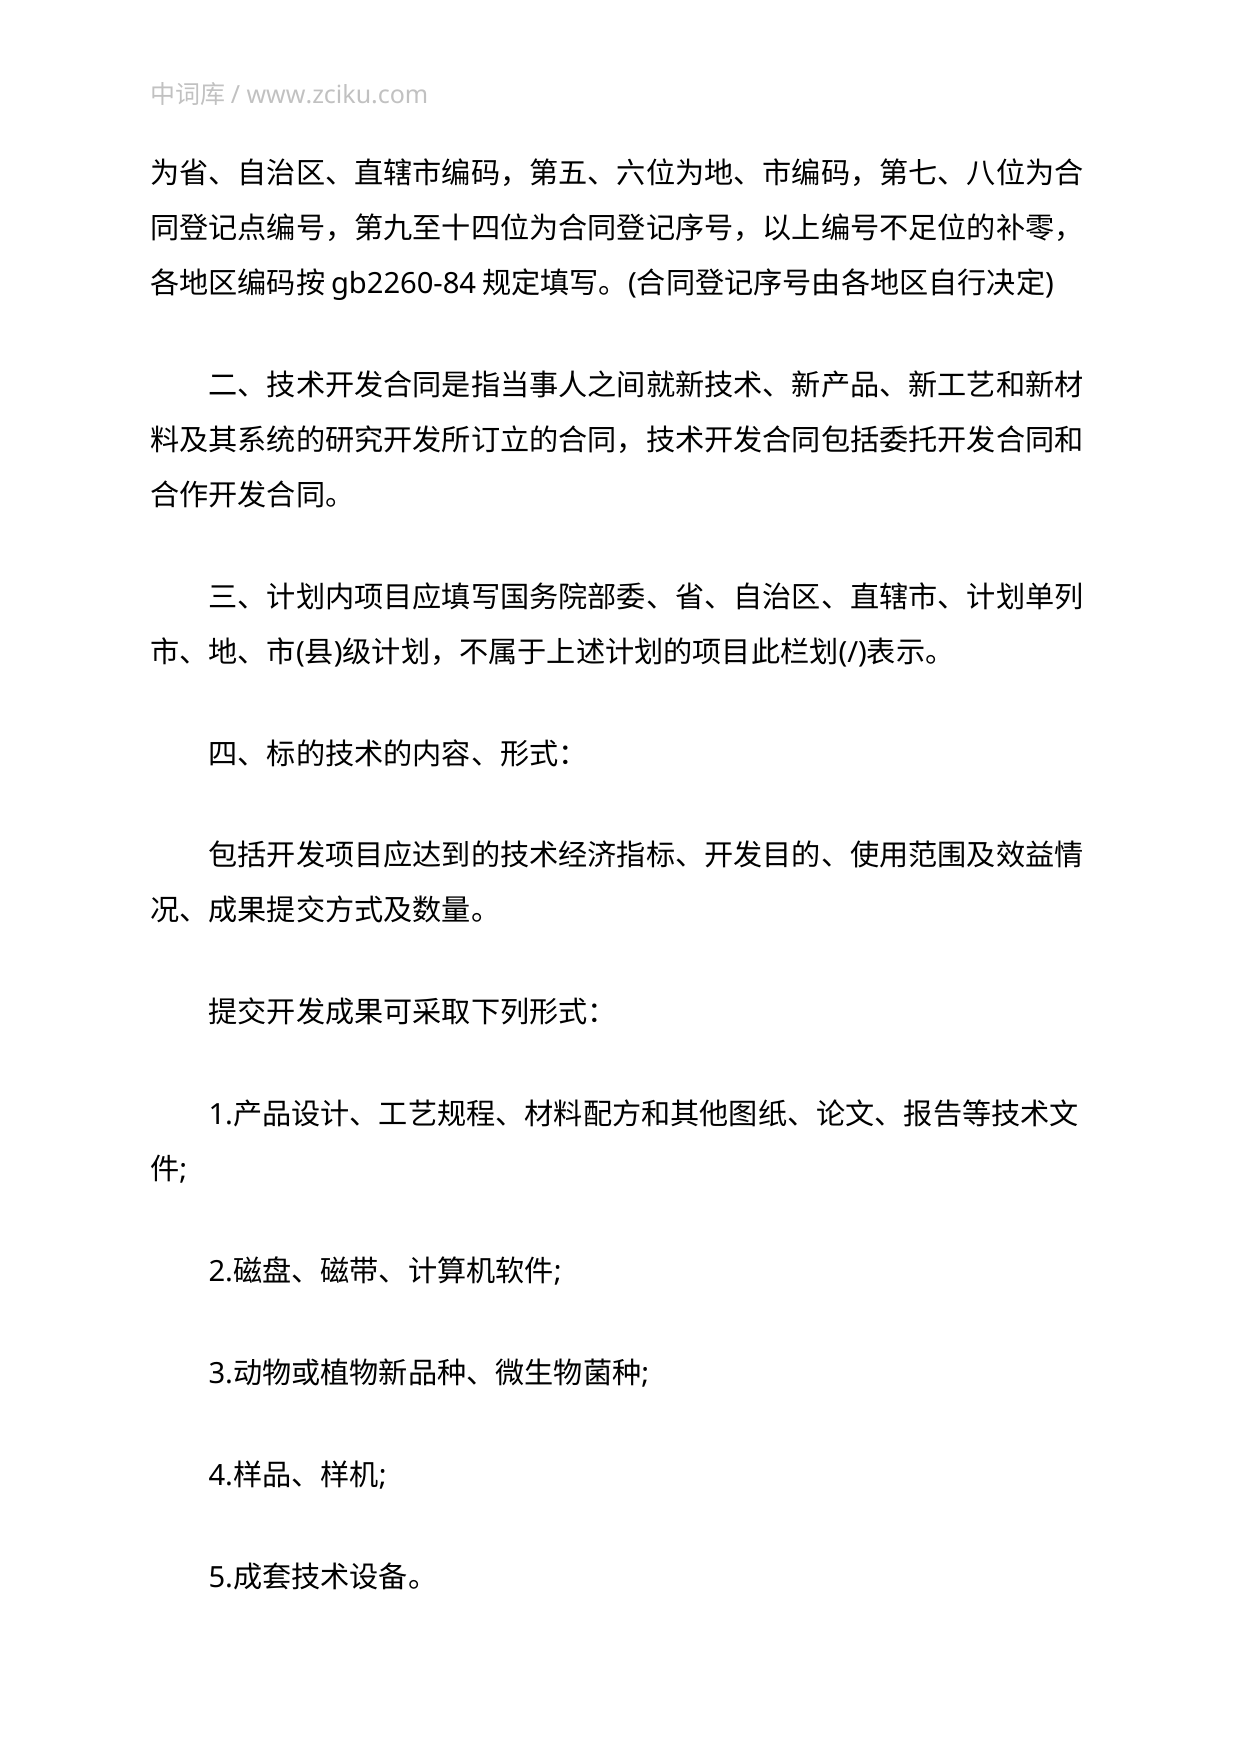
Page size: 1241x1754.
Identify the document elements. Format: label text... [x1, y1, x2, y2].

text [150, 150, 1090, 302]
text 1.产品设计、工艺规程、材料配方和其他图纸、论文、报告等技术文件; [150, 1090, 1090, 1188]
text 提交开发成果可采取下列形式： [150, 989, 1090, 1031]
text 三、计划内项目应填写国务院部委、省、自治区、直辖市、计划单列市、地、市(县)级计划，不属于上述计划的项目此栏划(/)表示。 [150, 573, 1090, 671]
text 3.动物或植物新品种、微生物菌种; [150, 1349, 1090, 1392]
text 4.样品、样机; [150, 1451, 1090, 1494]
text 四、标的技术的内容、形式： [150, 730, 1090, 772]
text 5.成套技术设备。 [150, 1553, 1090, 1596]
text 二、技术开发合同是指当事人之间就新技术、新产品、新工艺和新材料及其系统的研究开发所订立的合同，技术开发合同包括委托开发合同和合作开发合同。 [150, 362, 1090, 514]
text 2.磁盘、磁带、计算机软件; [150, 1247, 1090, 1290]
text 包括开发项目应达到的技术经济指标、开发目的、使用范围及效益情况、成果提交方式及数量。 [150, 832, 1090, 929]
